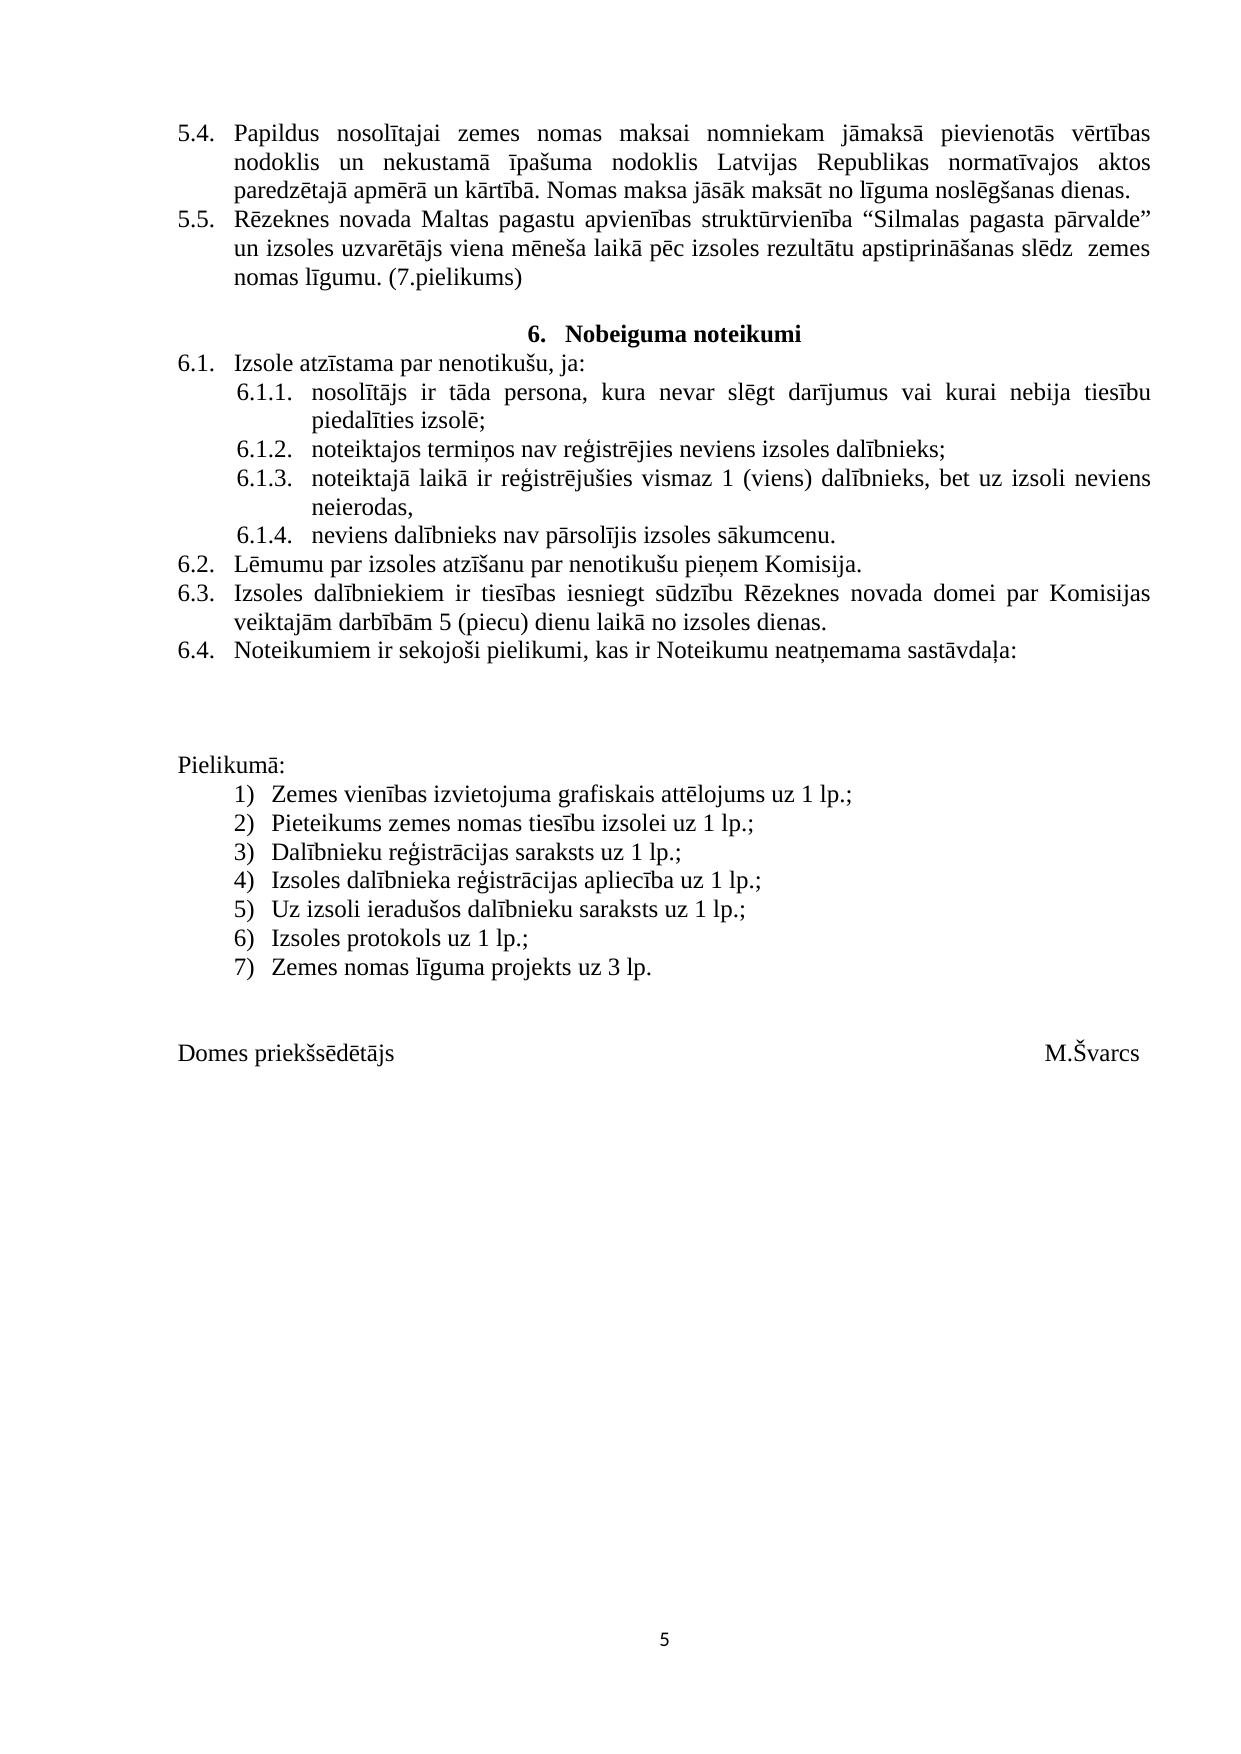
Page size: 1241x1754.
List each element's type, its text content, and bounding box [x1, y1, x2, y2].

list Zemes vienības izvietojuma grafiskais attēlojums uz 1 lp.; [233, 779, 1152, 808]
list Lēmumu par izsoles atzīšanu par nenotikušu pieņem Komisija. [177, 549, 1152, 578]
list Pieteikums zemes nomas tiesību izsolei uz 1 lp.; [233, 808, 1152, 837]
list Izsoles protokols uz 1 lp.; [233, 923, 1152, 952]
list Zemes nomas līguma projekts uz 3 lp. [233, 952, 1152, 981]
text Domes priekšsēdētājs M.Švarcs [177, 1038, 1152, 1067]
list Rēzeknes novada Maltas pagastu apvienības struktūrvienība “Silmalas pagasta pārvalde” un izsoles uzvarētājs viena mēneša laikā pēc izsoles rezultātu apstiprināšanas slēdz zemes nomas līgumu. (7.pielikums) [177, 204, 1152, 291]
list Nobeiguma noteikumi [177, 319, 1152, 348]
list Izsoles dalībnieka reģistrācijas apliecība uz 1 lp.; [233, 866, 1152, 894]
list Papildus nosolītajai zemes nomas maksai nomniekam jāmaksā pievienotās vērtības nodoklis un nekustamā īpašuma nodoklis Latvijas Republikas normatīvajos aktos paredzētajā apmērā un kārtībā. Nomas maksa jāsāk maksāt no līguma noslēgšanas dienas. [177, 118, 1152, 204]
list noteiktajos termiņos nav reģistrējies neviens izsoles dalībnieks; [236, 434, 1152, 463]
list neviens dalībnieks nav pārsolījis izsoles sākumcenu. [236, 521, 1152, 549]
list Uz izsoli ieradušos dalībnieku saraksts uz 1 lp.; [233, 894, 1152, 923]
list Izsoles dalībniekiem ir tiesības iesniegt sūdzību Rēzeknes novada domei par Komisijas veiktajām darbībām 5 (piecu) dienu laikā no izsoles dienas. [177, 578, 1152, 636]
list Noteikumiem ir sekojoši pielikumi, kas ir Noteikumu neatņemama sastāvdaļa: [177, 636, 1152, 664]
list nosolītājs ir tāda persona, kura nevar slēgt darījumus vai kurai nebija tiesību piedalīties izsolē; [236, 377, 1152, 434]
text Pielikumā: [177, 751, 1152, 779]
list noteiktajā laikā ir reģistrējušies vismaz 1 (viens) dalībnieks, bet uz izsoli neviens neierodas, [236, 463, 1152, 521]
list Dalībnieku reģistrācijas saraksts uz 1 lp.; [233, 837, 1152, 866]
list Izsole atzīstama par nenotikušu, ja: [177, 348, 1152, 377]
